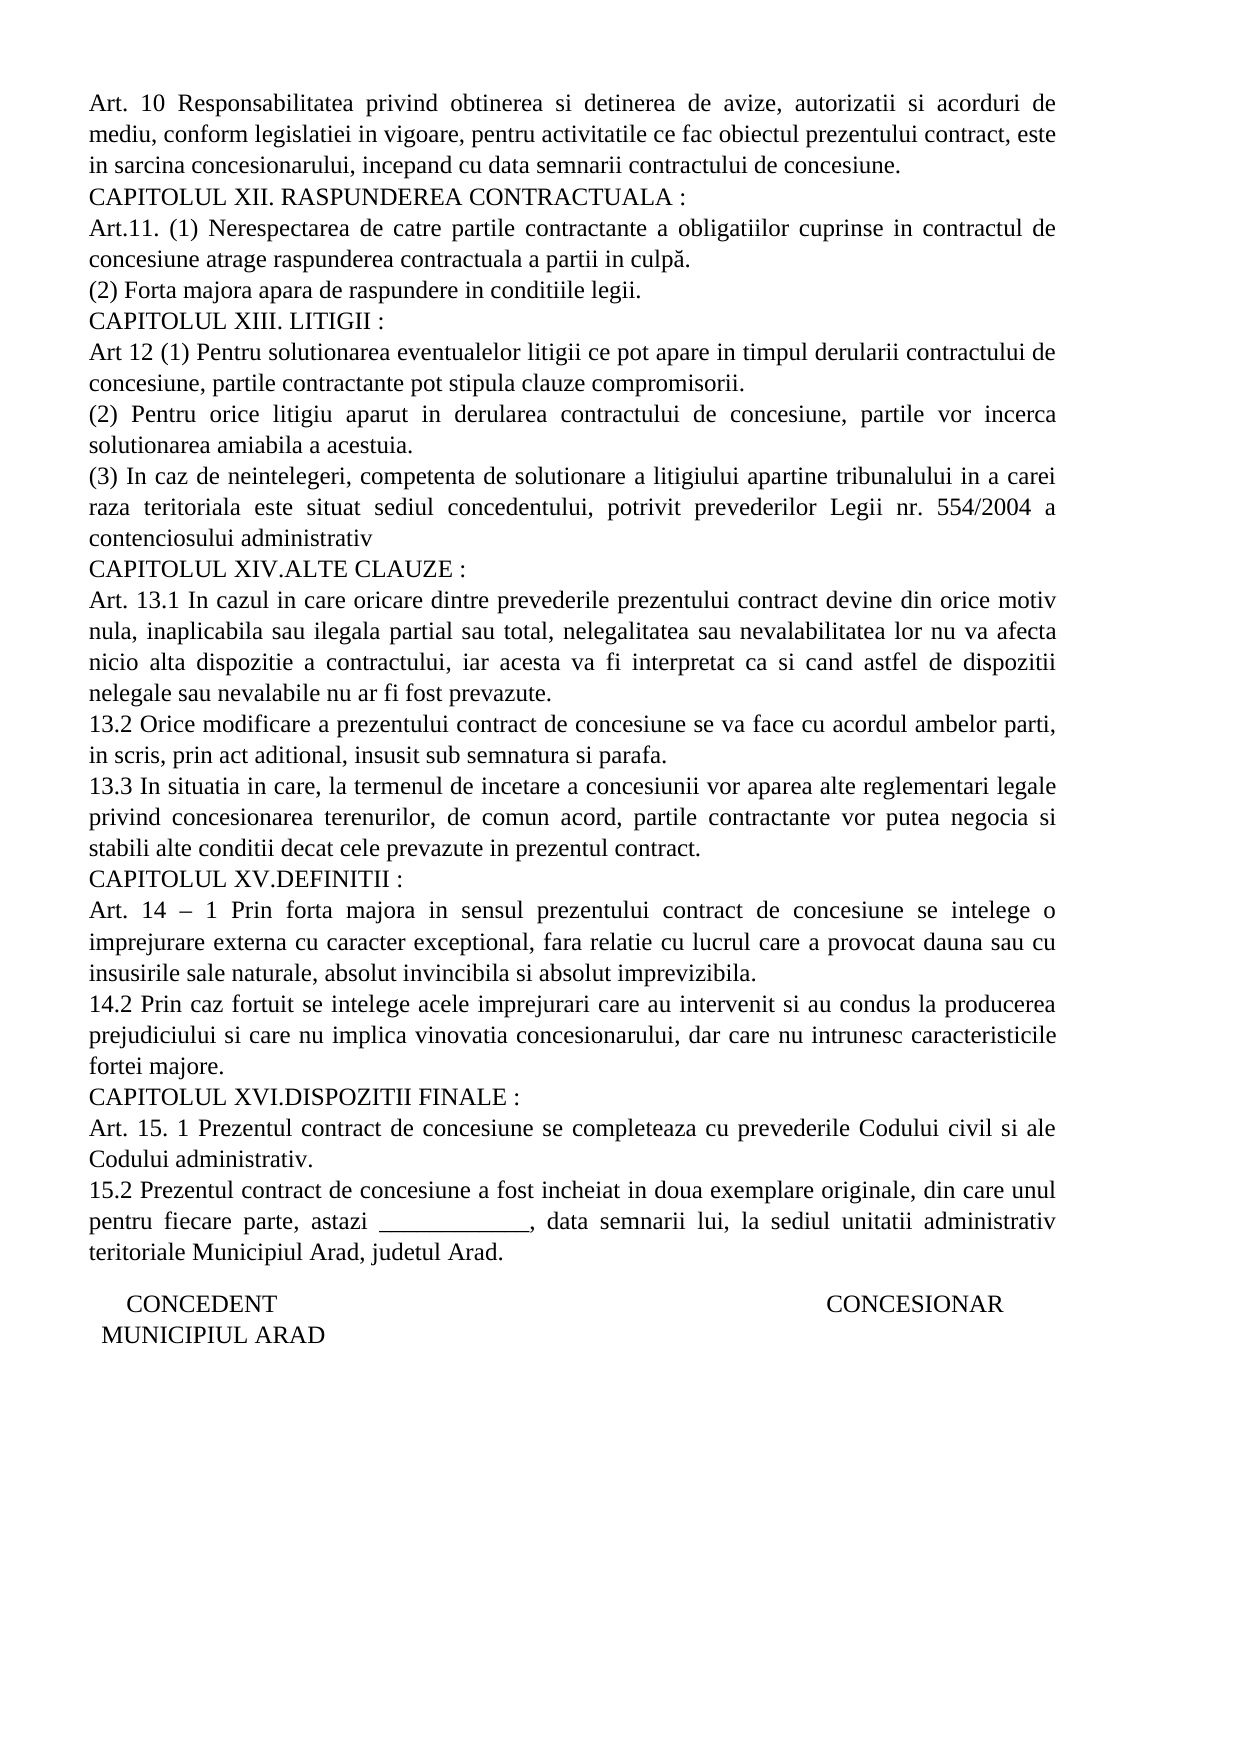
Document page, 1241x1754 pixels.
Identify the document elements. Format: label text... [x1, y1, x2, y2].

text Art. 14 – 1 Prin forta majora in sensul prezentului contract de concesiune se intelege o imprejurare externa cu caracter exceptional, fara relatie cu lucrul care a provocat dauna sau cu insusirile sale naturale, absolut invincibila si absolut imprevizibila. [88, 896, 1057, 986]
text 15.2 Prezentul contract de concesiune a fost incheiat in doua exemplare originale, din care unul pentru fiecare parte, astazi ____________, data semnarii lui, la sediul unitatii administrativ teritoriale Municipiul Arad, judetul Arad. [88, 1175, 1057, 1266]
text CAPITOLUL XII. RASPUNDEREA CONTRACTUALA : [88, 182, 1057, 210]
text CAPITOLUL XV.DEFINITII : [88, 864, 1057, 893]
text (2) Forta majora apara de raspundere in conditiile legii. [88, 275, 1057, 303]
text 14.2 Prin caz fortuit se intelege acele imprejurari care au intervenit si au condus la producerea prejudiciului si care nu implica vinovatia concesionarului, dar care nu intrunesc caracteristicile fortei majore. [88, 989, 1057, 1079]
text CAPITOLUL XIV.ALTE CLAUZE : [88, 554, 1057, 583]
text CAPITOLUL XIII. LITIGII : [88, 306, 1057, 334]
text (2) Pentru orice litigiu aparut in derularea contractului de concesiune, partile vor incerca solutionarea amiabila a acestuia. [88, 399, 1057, 459]
text CAPITOLUL XVI.DISPOZITII FINALE : [88, 1082, 1057, 1111]
text Art 12 (1) Pentru solutionarea eventualelor litigii ce pot apare in timpul derularii contractului de concesiune, partile contractante pot stipula clauze compromisorii. [88, 337, 1057, 397]
text (3) In caz de neintelegeri, competenta de solutionare a litigiului apartine tribunalului in a carei raza teritoriala este situat sediul concedentului, potrivit prevederilor Legii nr. 554/2004 a contenciosului administrativ [88, 461, 1057, 552]
text 13.2 Orice modificare a prezentului contract de concesiune se va face cu acordul ambelor parti, in scris, prin act aditional, insusit sub semnatura si parafa. [88, 709, 1057, 769]
text Art. 15. 1 Prezentul contract de concesiune se completeaza cu prevederile Codului civil si ale Codului administrativ. [88, 1113, 1057, 1173]
text 13.3 In situatia in care, la termenul de incetare a concesiunii vor aparea alte reglementari legale privind concesionarea terenurilor, de comun acord, partile contractante vor putea negocia si stabili alte conditii decat cele prevazute in prezentul contract. [88, 771, 1057, 862]
text Art.11. (1) Nerespectarea de catre partile contractante a obligatiilor cuprinse in contractul de concesiune atrage raspunderea contractuala a partii in culpă. [88, 213, 1057, 272]
text CONCEDENT CONCESIONAR [88, 1289, 1057, 1317]
text Art. 13.1 In cazul in care oricare dintre prevederile prezentului contract devine din orice motiv nula, inaplicabila sau ilegala partial sau total, nelegalitatea sau nevalabilitatea lor nu va afecta nicio alta dispozitie a contractului, iar acesta va fi interpretat ca si cand astfel de dispozitii nelegale sau nevalabile nu ar fi fost prevazute. [88, 585, 1057, 707]
text MUNICIPIUL ARAD [88, 1320, 1057, 1348]
text Art. 10 Responsabilitatea privind obtinerea si detinerea de avize, autorizatii si acorduri de mediu, conform legislatiei in vigoare, pentru activitatile ce fac obiectul prezentului contract, este in sarcina concesionarului, incepand cu data semnarii contractului de concesiune. [88, 88, 1057, 179]
